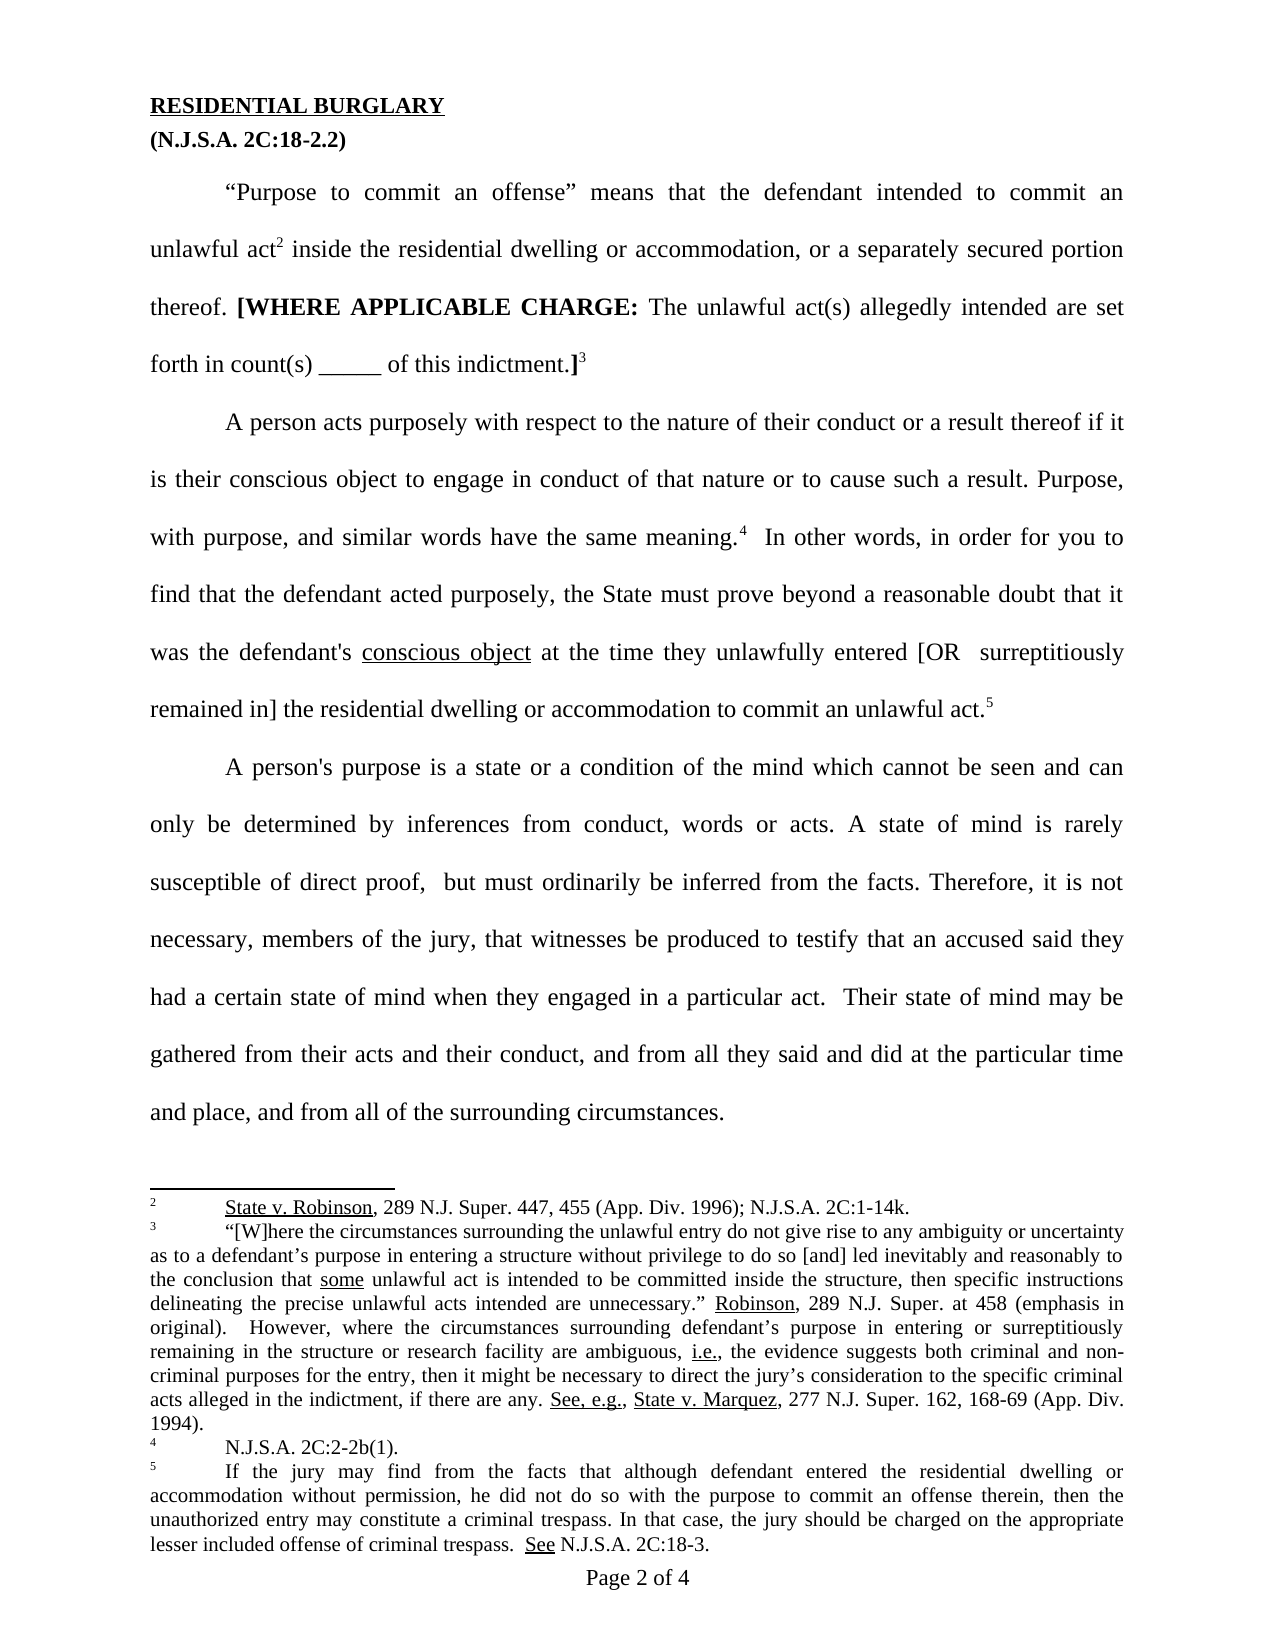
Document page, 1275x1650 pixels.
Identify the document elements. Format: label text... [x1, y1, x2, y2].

text “Purpose to commit an offense” means that the defendant intended to commit an unlawful act inside the residential dwelling or accommodation, or a separately secured portion thereof. [WHERE APPLICABLE CHARGE: The unlawful act(s) allegedly intended are set forth in count(s) _____ of this indictment.] [150, 177, 1125, 378]
text A person's purpose is a state or a condition of the mind which cannot be seen and can only be determined by inferences from conduct, words or acts. A state of mind is rarely susceptible of direct proof, but must ordinarily be inferred from the facts. Therefore, it is not necessary, members of the jury, that witnesses be produced to testify that an accused said they had a certain state of mind when they engaged in a particular act. Their state of mind may be gathered from their acts and their conduct, and from all they said and did at the particular time and place, and from all of the surrounding circumstances. [150, 752, 1125, 1126]
text A person acts purposely with respect to the nature of their conduct or a result thereof if it is their conscious object to engage in conduct of that nature or to cause such a result. Purpose, with purpose, and similar words have the same meaning. In other words, in order for you to find that the defendant acted purposely, the State must prove beyond a reasonable doubt that it was the defendant's conscious object at the time they unlawfully entered [OR surreptitiously remained in] the residential dwelling or accommodation to commit an unlawful act. [150, 407, 1125, 723]
